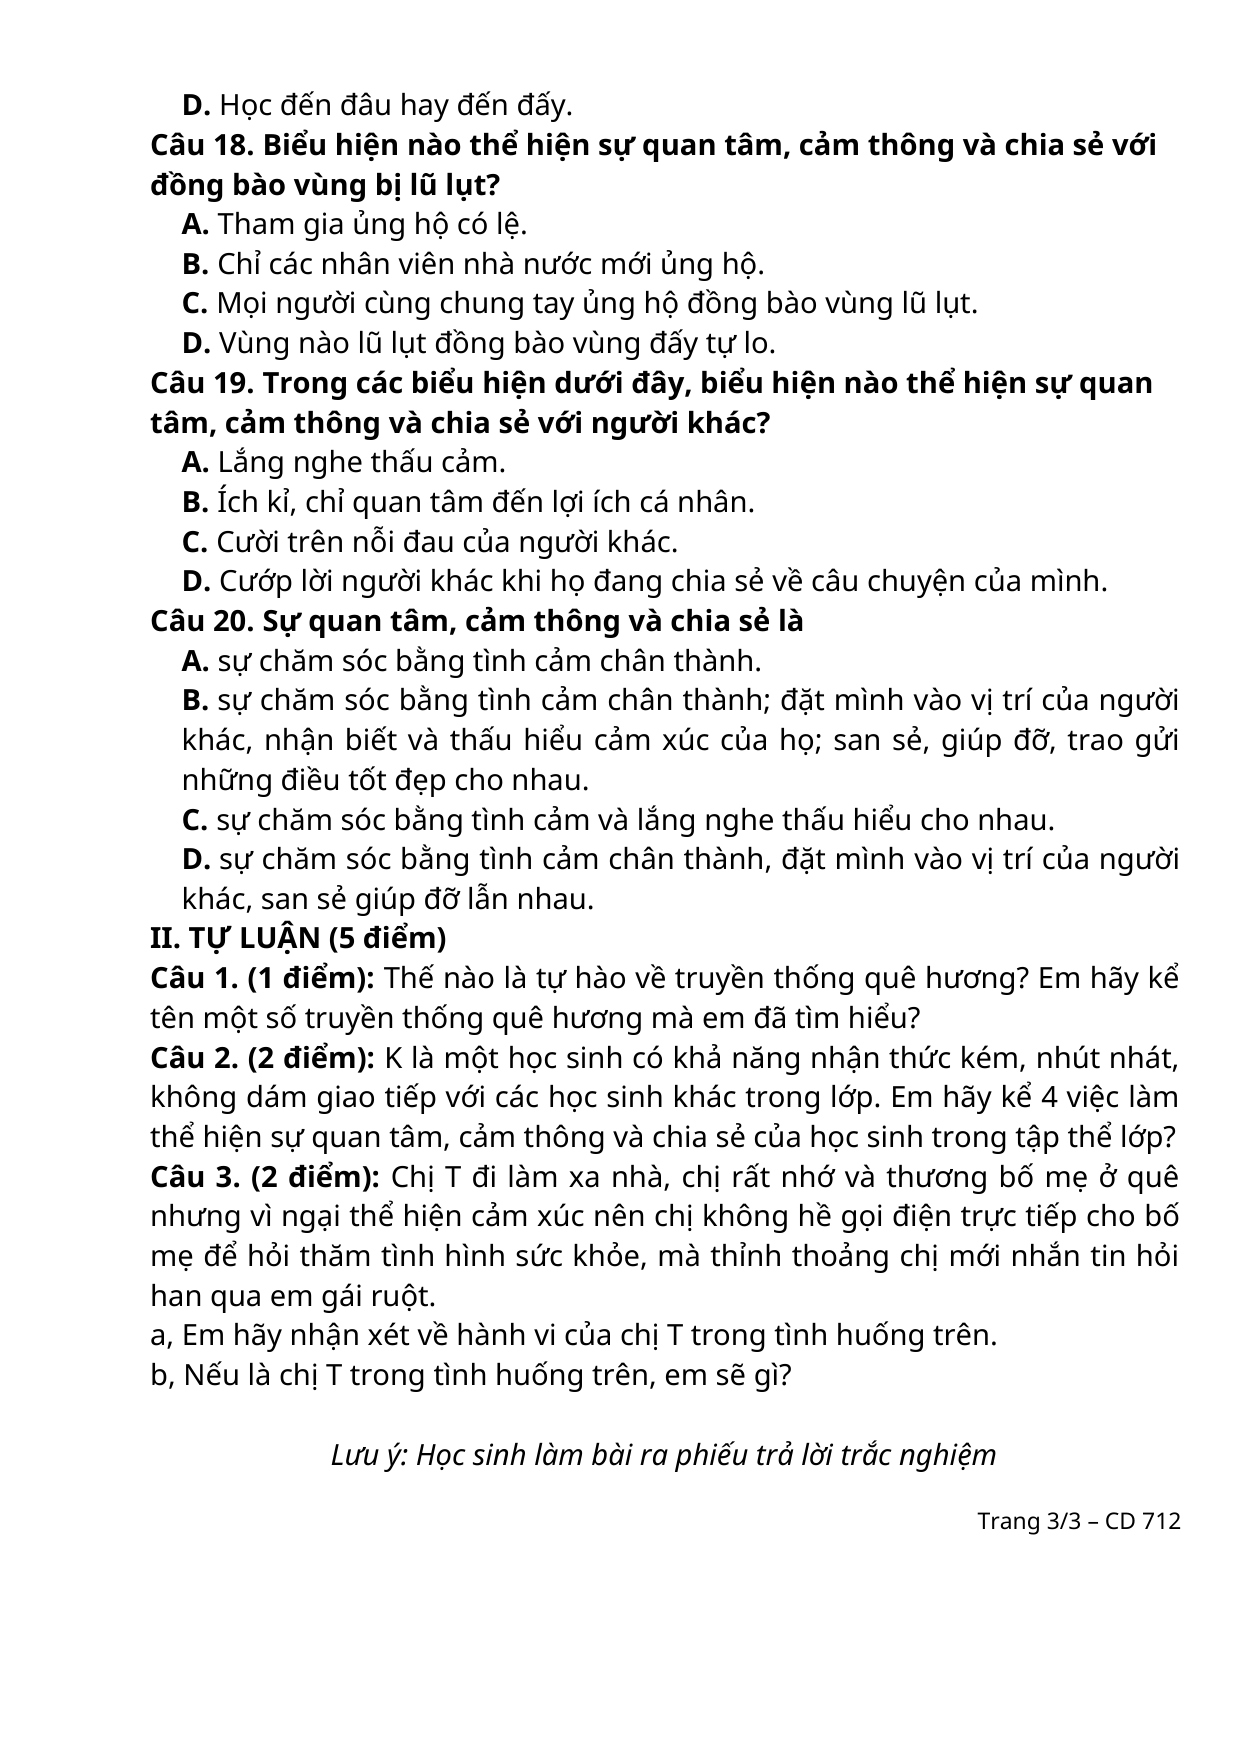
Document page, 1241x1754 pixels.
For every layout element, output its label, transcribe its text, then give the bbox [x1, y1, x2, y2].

text D. Cướp lời người khác khi họ đang chia sẻ về câu chuyện của mình. [181, 561, 1181, 600]
text Câu 1. (1 điểm): Thế nào là tự hào về truyền thống quê hương? Em hãy kể tên một số truyền thống quê hương mà em đã tìm hiểu? [150, 957, 1181, 1037]
text A. sự chăm sóc bằng tình cảm chân thành. [181, 640, 1181, 680]
text Trang 3/3 – CD 712 [150, 1505, 1181, 1536]
text C. sự chăm sóc bằng tình cảm và lắng nghe thấu hiểu cho nhau. [181, 799, 1181, 838]
text Câu 20. Sự quan tâm, cảm thông và chia sẻ là [150, 600, 1181, 640]
list Lưu ý: Học sinh làm bài ra phiếu trả lời trắc nghiệm [150, 1434, 1181, 1473]
text a, Em hãy nhận xét về hành vi của chị T trong tình huống trên. [150, 1315, 1181, 1354]
text A. Tham gia ủng hộ có lệ. [181, 203, 1181, 243]
text C. Mọi người cùng chung tay ủng hộ đồng bào vùng lũ lụt. [181, 283, 1181, 322]
text A. Lắng nghe thấu cảm. [181, 442, 1181, 481]
text b, Nếu là chị T trong tình huống trên, em sẽ gì? [150, 1354, 1181, 1394]
list II. TỰ LUẬN (5 điểm) [150, 918, 1181, 957]
text Câu 3. (2 điểm): Chị T đi làm xa nhà, chị rất nhớ và thương bố mẹ ở quê nhưng vì ngại thể hiện cảm xúc nên chị không hề gọi điện trực tiếp cho bố mẹ để hỏi thăm tình hình sức khỏe, mà thỉnh thoảng chị mới nhắn tin hỏi han qua em gái ruột. [150, 1156, 1181, 1315]
text Câu 19. Trong các biểu hiện dưới đây, biểu hiện nào thể hiện sự quan tâm, cảm thông và chia sẻ với người khác? [150, 362, 1181, 442]
text Câu 2. (2 điểm): K là một học sinh có khả năng nhận thức kém, nhút nhát, không dám giao tiếp với các học sinh khác trong lớp. Em hãy kể 4 việc làm thể hiện sự quan tâm, cảm thông và chia sẻ của học sinh trong tập thể lớp? [150, 1037, 1181, 1156]
text B. Chỉ các nhân viên nhà nước mới ủng hộ. [181, 243, 1181, 283]
text Câu 18. Biểu hiện nào thể hiện sự quan tâm, cảm thông và chia sẻ với đồng bào vùng bị lũ lụt? [150, 124, 1181, 203]
text C. Cười trên nỗi đau của người khác. [181, 521, 1181, 561]
text D. Học đến đâu hay đến đấy. [181, 84, 1181, 124]
text B. sự chăm sóc bằng tình cảm chân thành; đặt mình vào vị trí của người khác, nhận biết và thấu hiểu cảm xúc của họ; san sẻ, giúp đỡ, trao gửi những điều tốt đẹp cho nhau. [181, 680, 1181, 799]
text B. Ích kỉ, chỉ quan tâm đến lợi ích cá nhân. [181, 481, 1181, 521]
text D. sự chăm sóc bằng tình cảm chân thành, đặt mình vào vị trí của người khác, san sẻ giúp đỡ lẫn nhau. [181, 838, 1181, 918]
text D. Vùng nào lũ lụt đồng bào vùng đấy tự lo. [181, 322, 1181, 362]
